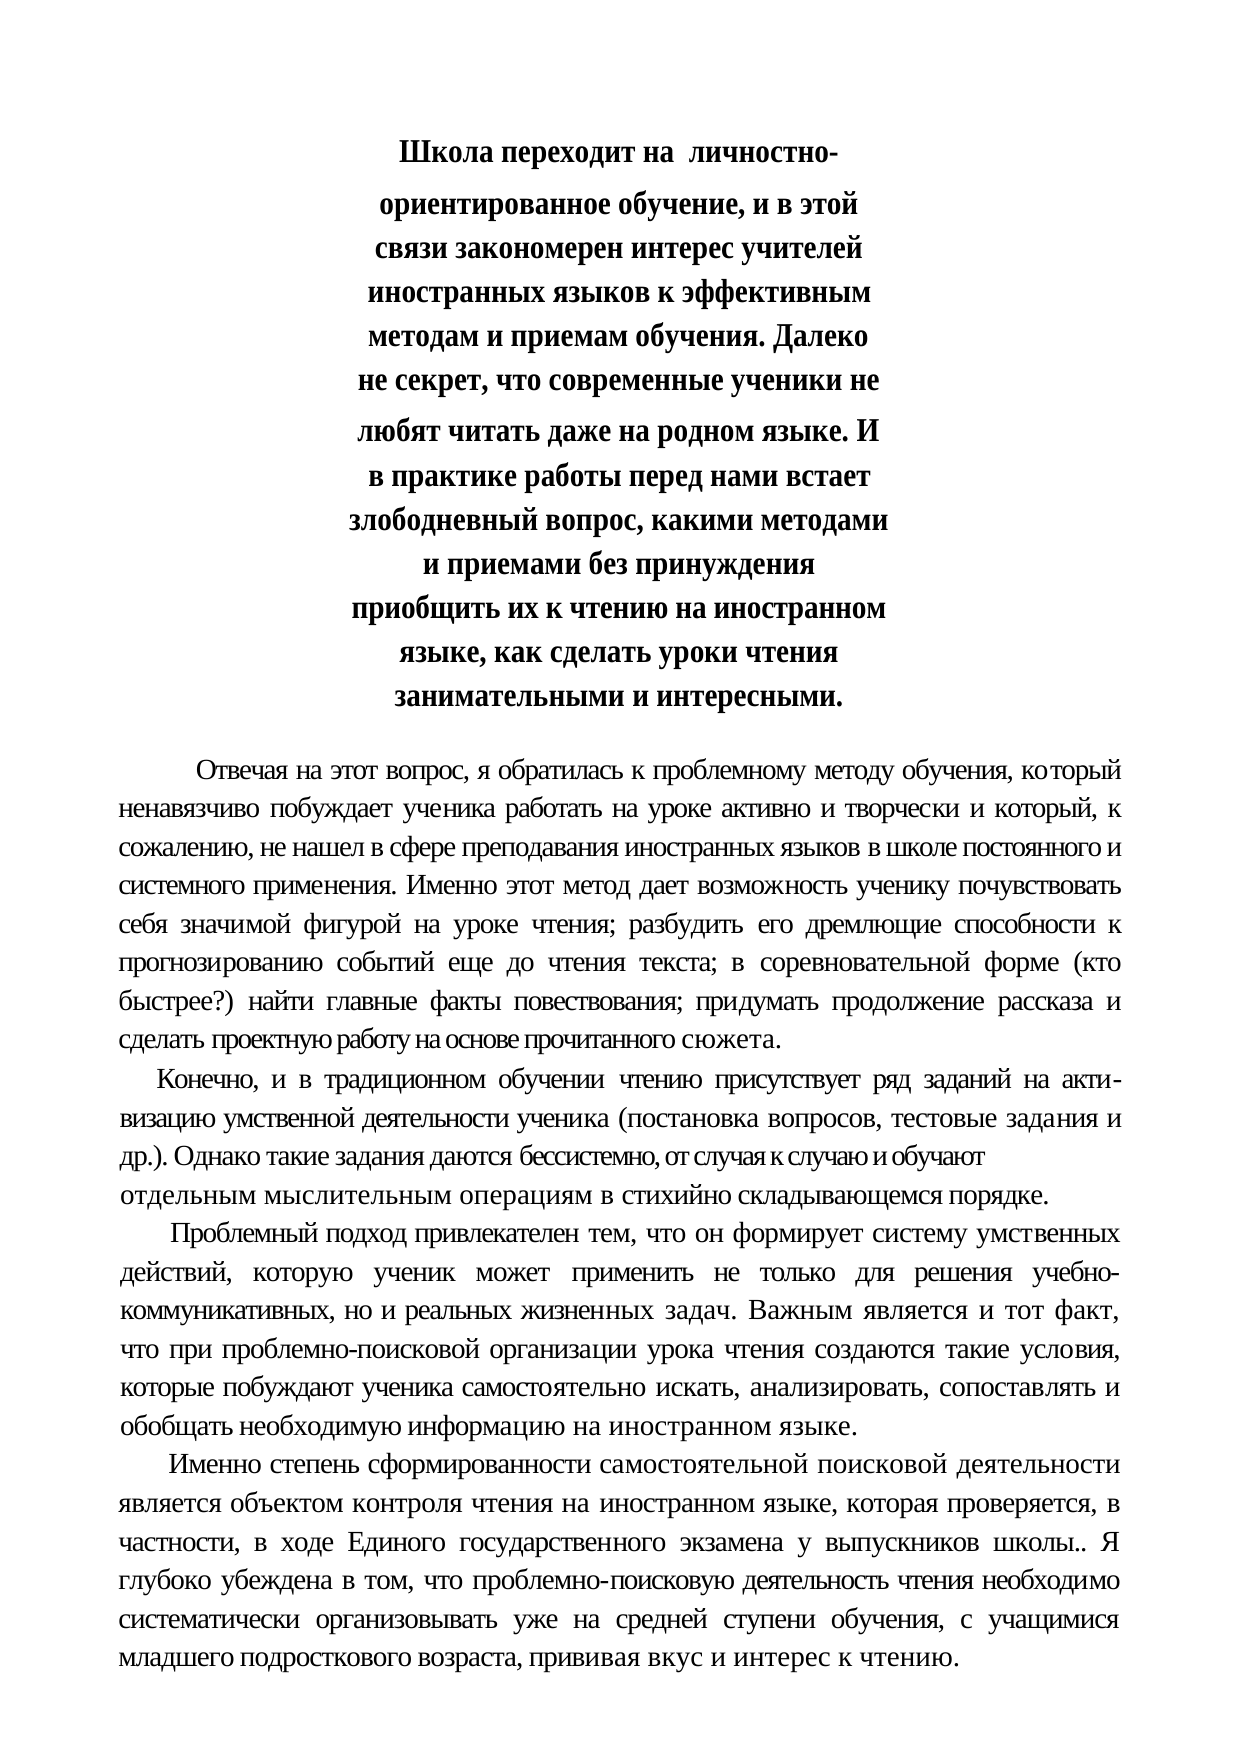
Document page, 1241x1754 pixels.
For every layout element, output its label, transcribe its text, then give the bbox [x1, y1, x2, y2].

text любят читать даже на родном языке. И [118, 411, 1118, 449]
text занимательными и интересными. [118, 675, 1119, 713]
text языке, как сделать уроки чтения [118, 631, 1119, 669]
text в практике работы перед нами встает [118, 455, 1121, 493]
text и приемами без принуждения [118, 543, 1119, 581]
text иностранных языков к эффективным [118, 272, 1121, 310]
text отдельным мыслительным операциям в стихийно складывающемся порядке. [120, 1177, 1119, 1210]
text Проблемный подход привлекателен тем, что он формирует систему умственных действий, которую ученик может применить не только для решения учебно-коммуникативных, но и реальных жизненных задач. Важным является и тот факт, что при проблемно-поисковой организации урока чтения создаются такие условия, которые побуждают ученика самостоятельно искать, анализировать, сопоставлять и обобщать необходимую информацию на иностранном языке. [120, 1215, 1120, 1442]
text Отвечая на этот вопрос, я обратилась к проблемному методу обучения, который ненавязчиво побуждает ученика работать на уроке активно и творчески и который, к сожалению, не нашел в сфере преподавания иностранных языков в школе постоянного и системного применения. Именно этот метод дает возможность ученику почувствовать себя значимой фигурой на уроке чтения; разбудить его дремлющие способности к прогнозированию событий еще до чтения текста; в соревновательной форме (кто быстрее?) найти главные факты повествования; придумать продолжение рассказа и сделать проектную работу на основе прочитанного сюжета. [118, 752, 1122, 1055]
text методам и приемам обучения. Далеко [118, 316, 1118, 354]
text Школа переходит на личностно- [118, 131, 1119, 177]
text приобщить их к чтению на иностранном [118, 587, 1119, 625]
text Именно степень сформированности самостоятельной поисковой деятельности является объектом контроля чтения на иностранном языке, которая проверяется, в частности, в ходе Единого государственного экзамена у выпускников школы.. Я глубоко убеждена в том, что проблемно-поисковую деятельность чтения необходимо систематически организовывать уже на средней ступени обучения, с учащимися младшего подросткового возраста, прививая вкус и интерес к чтению. [118, 1447, 1120, 1673]
text связи закономерен интерес учителей [118, 228, 1119, 266]
text злободневный вопрос, какими методами [118, 499, 1119, 537]
text Конечно, и в традиционном обучении чтению присутствует ряд заданий на активизацию умственной деятельности ученика (постановка вопросов, тестовые задания и др.). Однако такие задания даются бессистемно, от случая к случаю и обучают [119, 1061, 1122, 1172]
text ориентированное обучение, и в этой [118, 183, 1119, 222]
text не секрет, что современные ученики не [118, 360, 1119, 404]
